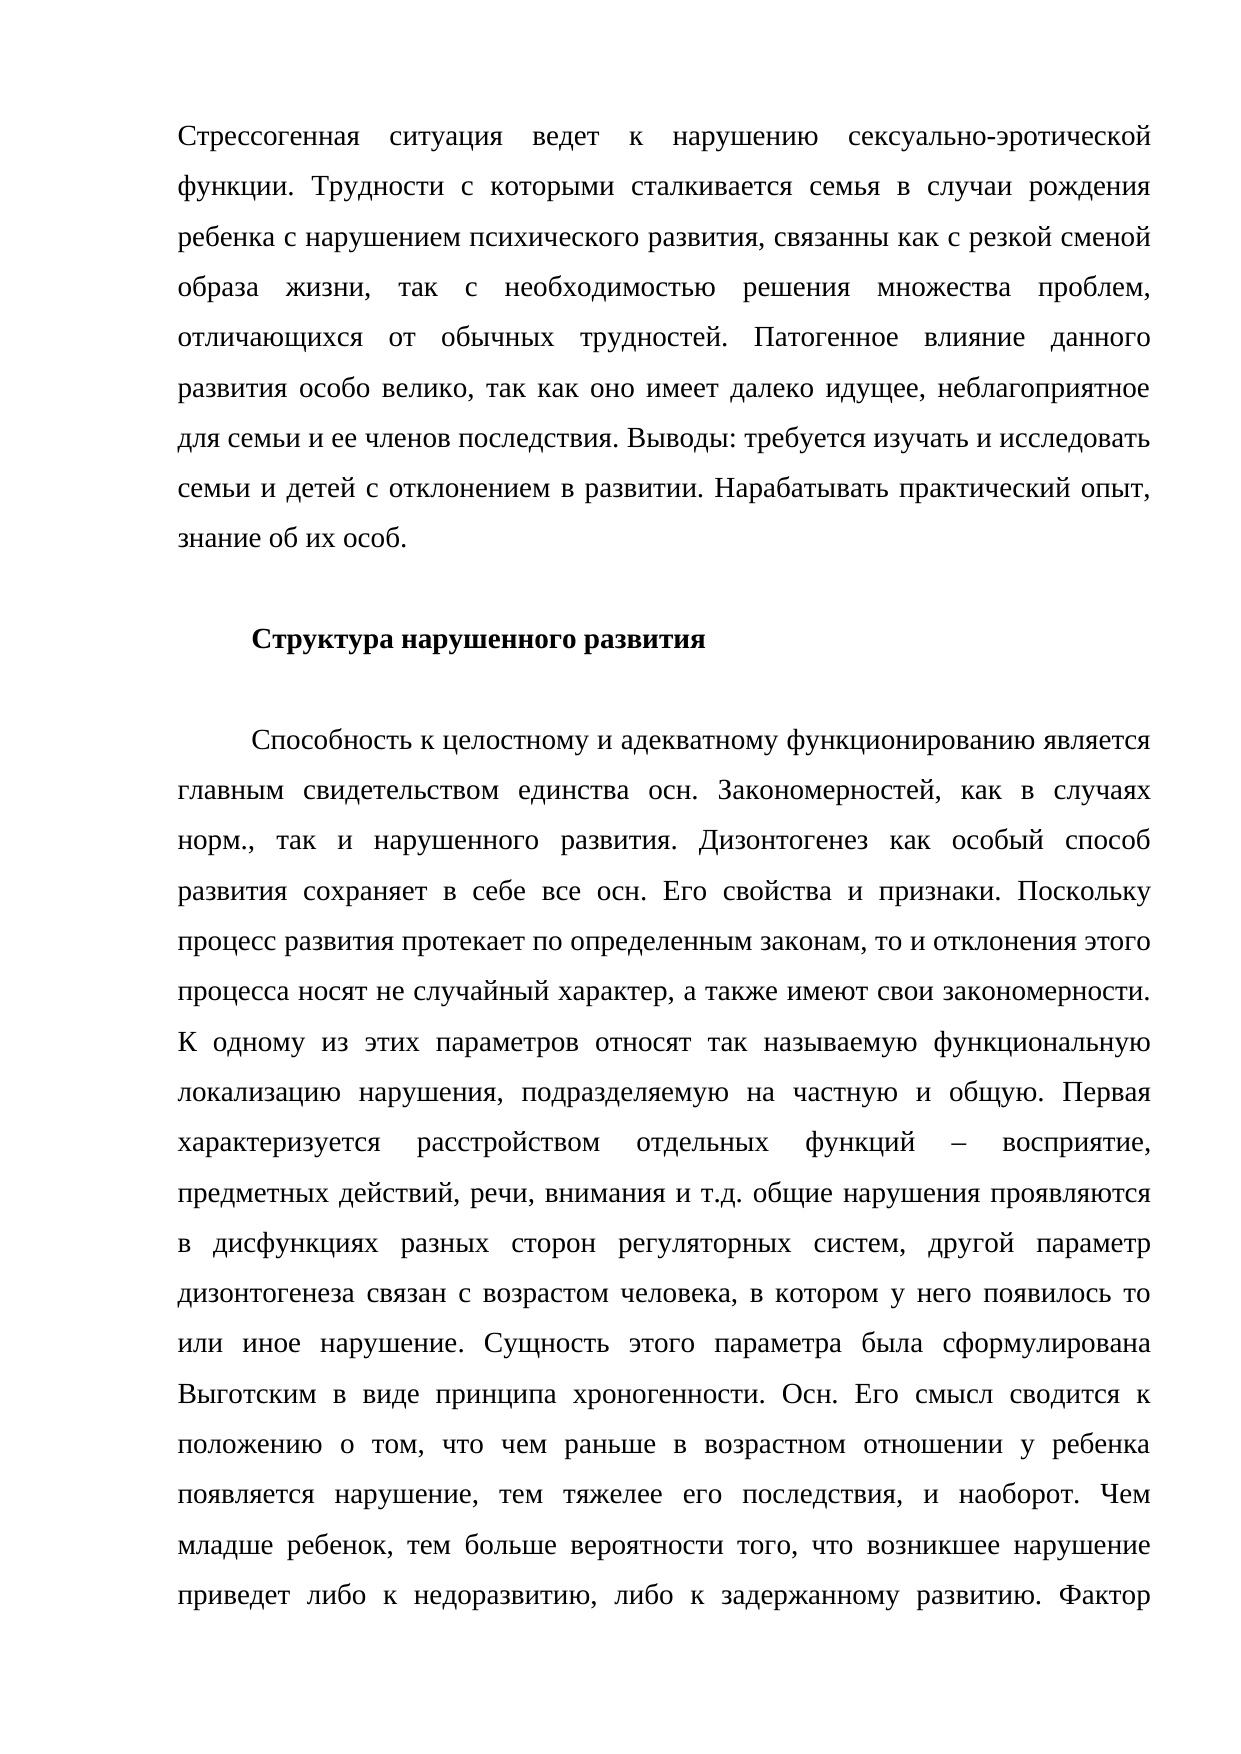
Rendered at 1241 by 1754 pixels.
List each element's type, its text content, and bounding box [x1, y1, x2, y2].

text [177, 118, 1152, 554]
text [177, 722, 1152, 1611]
text Структура нарушенного развития [177, 621, 1152, 655]
